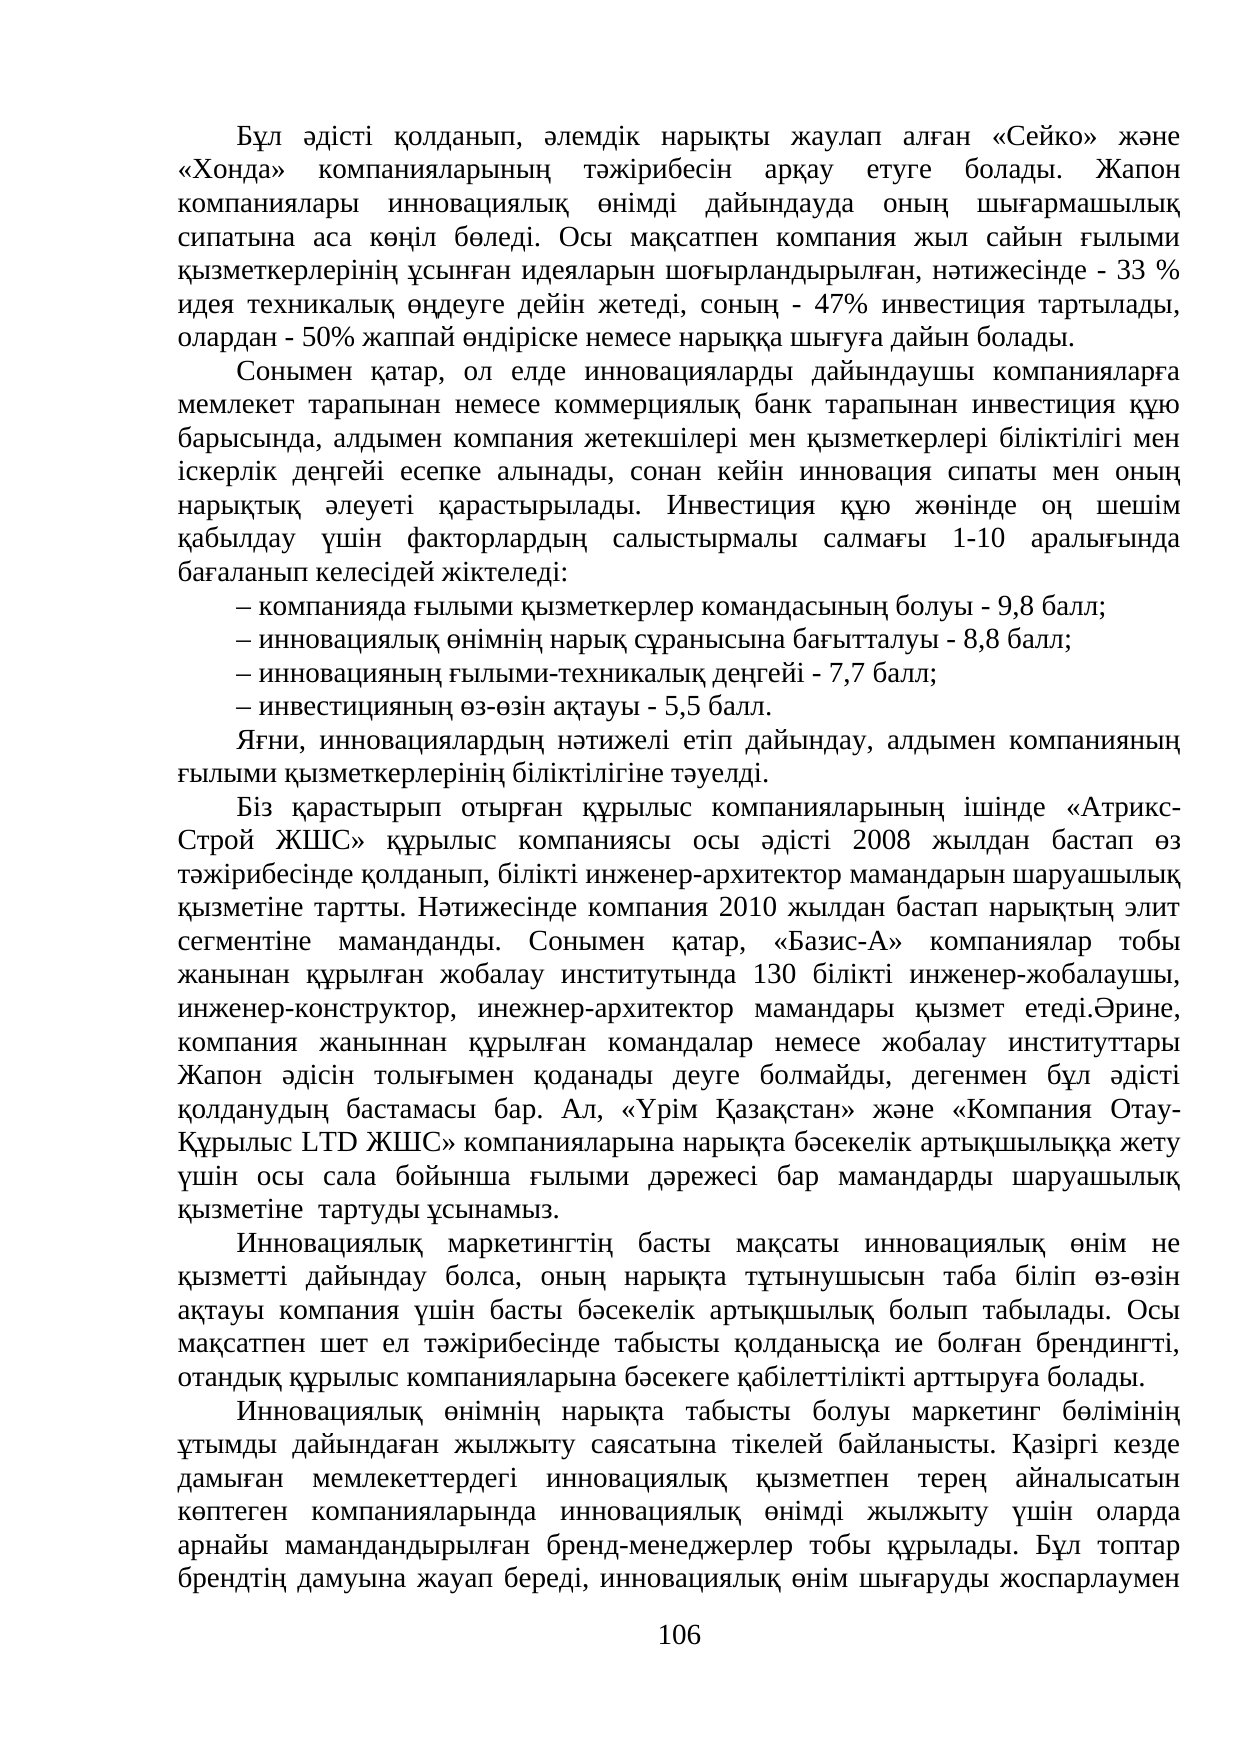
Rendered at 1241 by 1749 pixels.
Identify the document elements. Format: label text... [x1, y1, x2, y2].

text Инновациялық маркетингтің басты мақсаты инновациялық өнім не қызметті дайындау болса, оның нарықта тұтынушысын таба біліп өз-өзін ақтауы компания үшін басты бәсекелік артықшылық болып табылады. Осы мақсатпен шет ел тәжірибесінде табысты қолданысқа ие болған брендингті, отандық құрылыс компанияларына бәсекеге қабілеттілікті арттыруға болады. [177, 1225, 1181, 1393]
text Бұл әдісті қолданып, әлемдік нарықты жаулап алған «Сейко» және «Хонда» компанияларының тәжірибесін арқау етуге болады. Жапон компаниялары инновациялық өнімді дайындауда оның шығармашылық сипатына аса көңіл бөледі. Осы мақсатпен компания жыл сайын ғылыми қызметкерлерінің ұсынған идеяларын шоғырландырылған, нәтижесінде - 33 % идея техникалық өңдеуге дейін жетеді, соның - 47% инвестиция тартылады, олардан - 50% жаппай өндіріске немесе нарыққа шығуға дайын болады. [177, 118, 1181, 353]
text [177, 1393, 1181, 1594]
text Сонымен қатар, ол елде инновацияларды дайындаушы компанияларға мемлекет тарапынан немесе коммерциялық банк тарапынан инвестиция құю барысында, алдымен компания жетекшілері мен қызметкерлері біліктілігі мен іскерлік деңгейі есепке алынады, сонан кейін инновация сипаты мен оның нарықтық әлеуеті қарастырылады. Инвестиция құю жөнінде оң шешім қабылдау үшін факторлардың салыстырмалы салмағы 1-10 аралығында бағаланып келесідей жіктеледі: [177, 353, 1181, 588]
list инновацияның ғылыми-техникалық деңгейі - 7,7 балл; [177, 655, 1181, 688]
list инвестицияның өз-өзін ақтауы - 5,5 балл. [177, 688, 1181, 722]
text Яғни, инновациялардың нәтижелі етіп дайындау, алдымен компанияның ғылыми қызметкерлерінің біліктілігіне тәуелді. [177, 722, 1181, 789]
list инновациялық өнімнің нарық сұранысына бағытталуы - 8,8 балл; [177, 621, 1181, 655]
list компанияда ғылыми қызметкерлер командасының болуы - 9,8 балл; [177, 588, 1181, 621]
text Біз қарастырып отырған құрылыс компанияларының ішінде «Атрикс-Строй ЖШС» құрылыс компаниясы осы әдісті 2008 жылдан бастап өз тәжірибесінде қолданып, білікті инженер-архитектор мамандарын шаруашылық қызметіне тартты. Нәтижесінде компания 2010 жылдан бастап нарықтың элит сегментіне маманданды. Сонымен қатар, «Базис-А» компаниялар тобы жанынан құрылған жобалау институтында 130 білікті инженер-жобалаушы, инженер-конструктор, инежнер-архитектор мамандары қызмет етеді.Әрине, компания жаныннан құрылған командалар немесе жобалау институттары Жапон әдісін толығымен қоданады деуге болмайды, дегенмен бұл әдісті қолданудың бастамасы бар. Ал, «Үрім Қазақстан» және «Компания Отау-Құрылыс LTD ЖШС» компанияларына нарықта бәсекелік артықшылыққа жету үшін осы сала бойынша ғылыми дәрежесі бар мамандарды шаруашылық қызметіне тартуды ұсынамыз. [177, 789, 1181, 1225]
